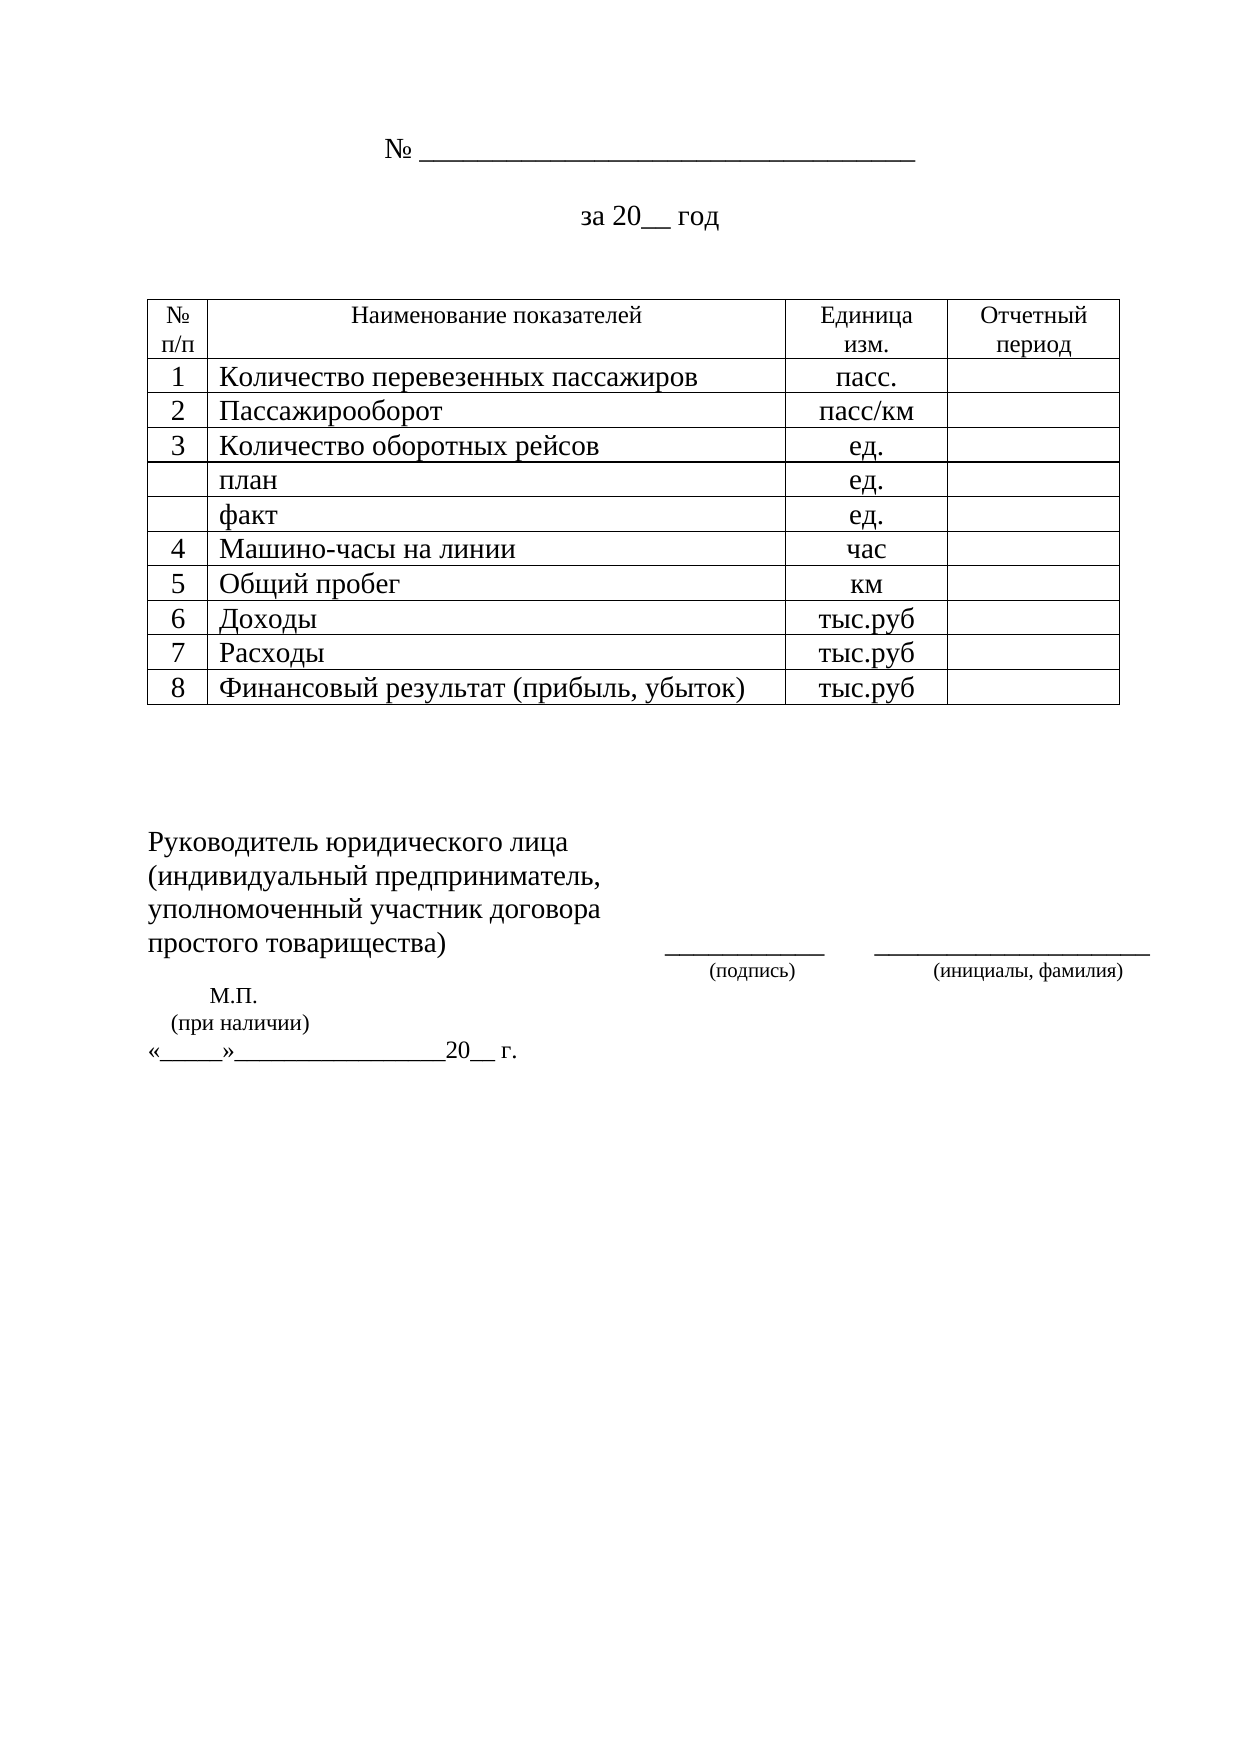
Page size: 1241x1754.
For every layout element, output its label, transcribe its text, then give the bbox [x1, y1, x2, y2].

text № __________________________________ [148, 131, 1152, 165]
table_cell Количество перевезенных пассажиров [208, 359, 785, 392]
table_cell пасс. [786, 359, 947, 392]
table_cell тыс.руб [786, 635, 947, 669]
text М.П. [148, 982, 1152, 1009]
table_cell Доходы [208, 601, 785, 634]
table_cell [948, 428, 1119, 461]
table_cell Финансовый результат (прибыль, убыток) [208, 670, 785, 703]
table_cell [948, 566, 1119, 600]
table_cell [948, 532, 1119, 565]
text за 20__ год [148, 198, 1152, 232]
table_cell 6 [148, 601, 207, 634]
table_cell [948, 393, 1119, 427]
table_cell 3 [148, 428, 207, 461]
text (подпись) (инициалы, фамилия) [148, 958, 1152, 982]
table_cell факт [208, 497, 785, 531]
table_cell план [208, 463, 785, 496]
text (индивидуальный предприниматель, [148, 858, 1152, 891]
table_cell [948, 601, 1119, 634]
text «_____»_________________20__ г. [148, 1035, 1152, 1064]
text простого товарищества) ___________ ___________________ [148, 925, 1152, 958]
table_cell ед. [786, 463, 947, 496]
table_cell 1 [148, 359, 207, 392]
table_header Единица изм. [786, 300, 947, 358]
table_cell Пассажирооборот [208, 393, 785, 427]
table_header № п/п [148, 300, 207, 358]
table_cell 5 [148, 566, 207, 600]
table_cell ед. [786, 428, 947, 461]
table_cell 2 [148, 393, 207, 427]
table_cell [148, 497, 207, 531]
table_cell [948, 463, 1119, 496]
table_cell ед. [786, 497, 947, 531]
table_header Наименование показателей [208, 300, 785, 358]
table_cell Общий пробег [208, 566, 785, 600]
table_cell 7 [148, 635, 207, 669]
table_cell Количество оборотных рейсов [208, 428, 785, 461]
table_cell 4 [148, 532, 207, 565]
table_cell Расходы [208, 635, 785, 669]
table_cell тыс.руб [786, 601, 947, 634]
table_cell [948, 359, 1119, 392]
table_cell км [786, 566, 947, 600]
table_cell [948, 670, 1119, 703]
text уполномоченный участник договора [148, 891, 1152, 925]
table_cell Машино-часы на линии [208, 532, 785, 565]
table_cell [948, 635, 1119, 669]
text Руководитель юридического лица [148, 824, 1152, 858]
table_cell пасс/км [786, 393, 947, 427]
table_cell 8 [148, 670, 207, 703]
table_header Отчетный период [948, 300, 1119, 358]
table_cell [948, 497, 1119, 531]
table_cell час [786, 532, 947, 565]
table_cell тыс.руб [786, 670, 947, 703]
text (при наличии) [148, 1009, 1152, 1035]
table_cell [148, 463, 207, 496]
